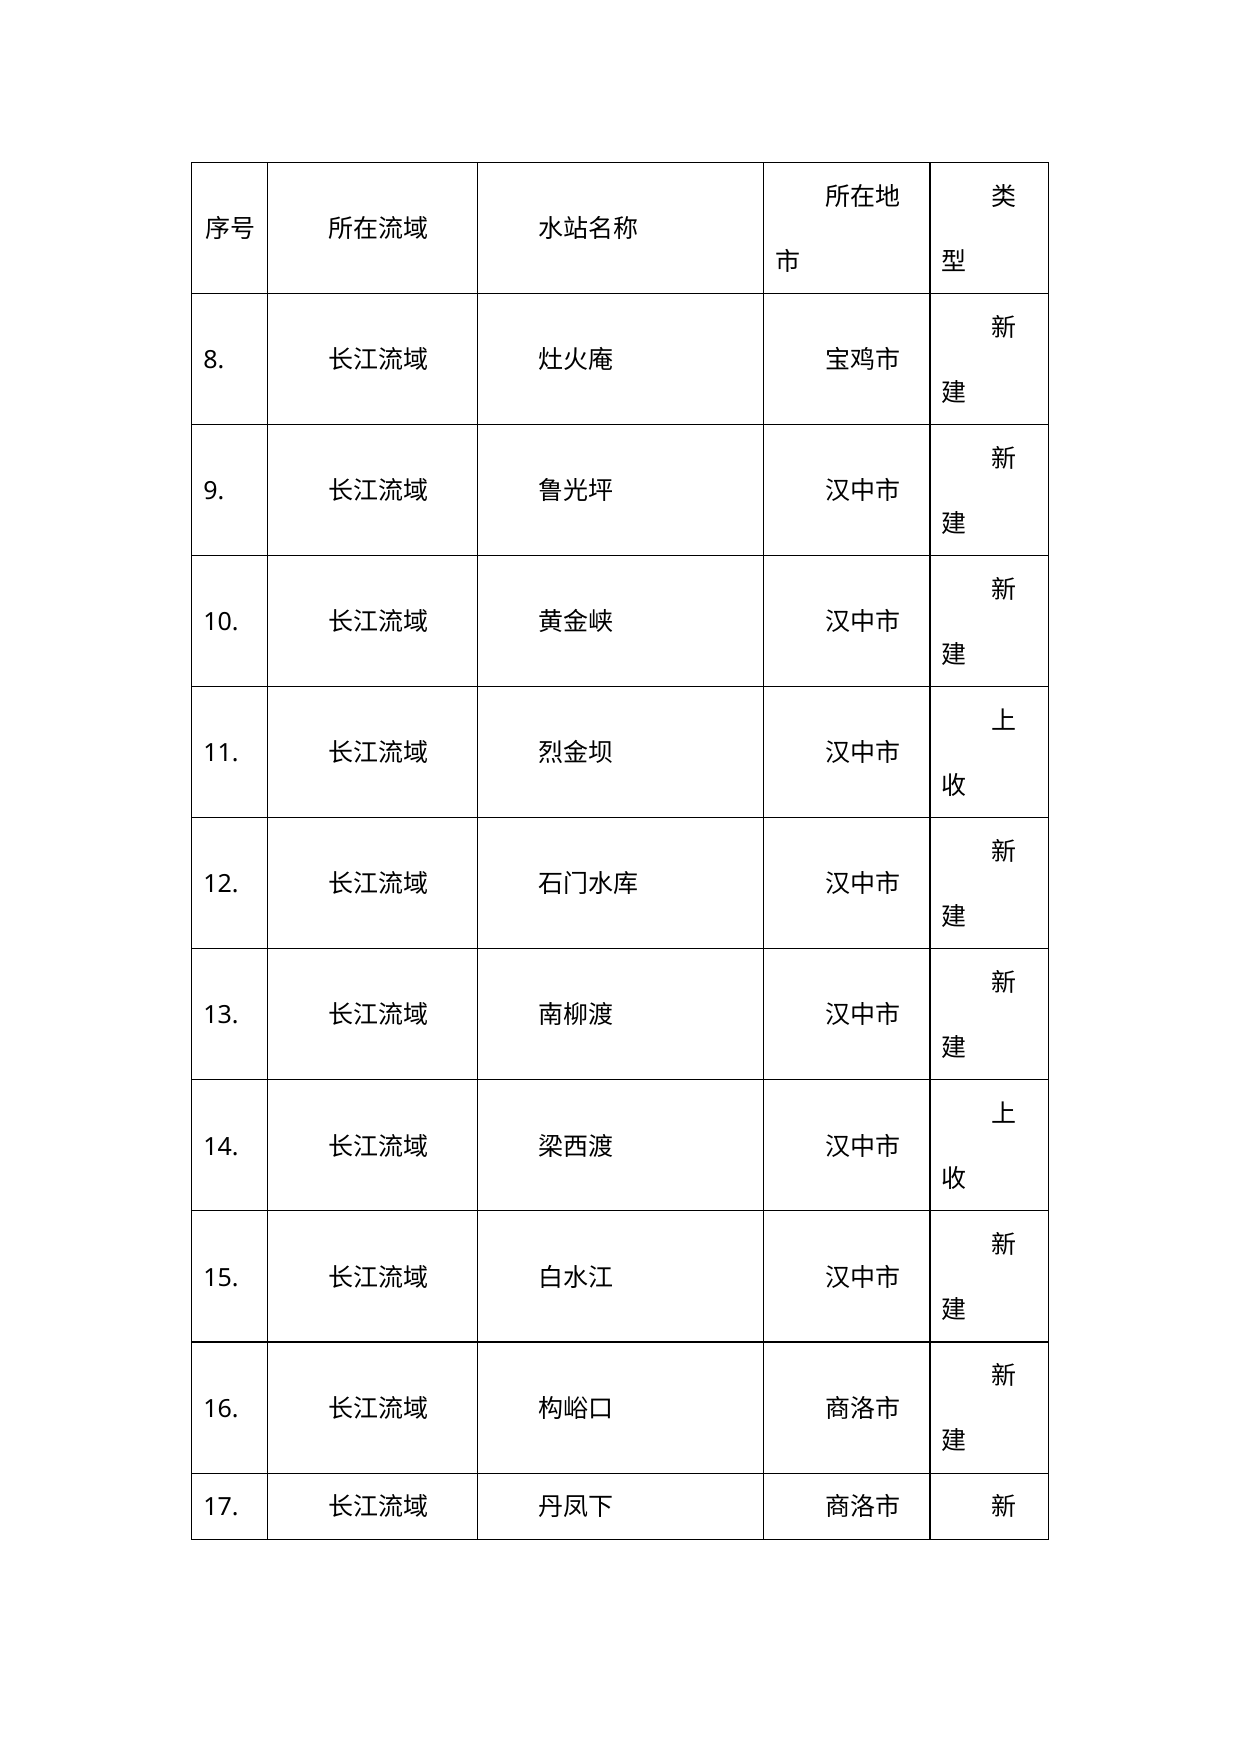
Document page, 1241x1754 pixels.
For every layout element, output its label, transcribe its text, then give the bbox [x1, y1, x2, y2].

table_cell [192, 949, 267, 1079]
table_cell 汉中市 [764, 556, 929, 686]
table_cell 南柳渡 [478, 949, 763, 1079]
table_cell 新建 [931, 1343, 1048, 1472]
table_cell [192, 1211, 267, 1341]
table_header 所在流域 [268, 163, 477, 293]
table_cell 长江流域 [268, 1211, 477, 1341]
table_cell 汉中市 [764, 949, 929, 1079]
table_cell 长江流域 [268, 1343, 477, 1472]
table_cell 石门水库 [478, 818, 763, 948]
table_cell 汉中市 [764, 818, 929, 948]
table_cell 长江流域 [268, 294, 477, 424]
table_cell 长江流域 [268, 818, 477, 948]
table_cell 黄金峡 [478, 556, 763, 686]
table_cell [192, 425, 267, 555]
table_cell 商洛市 [764, 1474, 929, 1538]
table_cell 丹凤下 [478, 1474, 763, 1538]
table_cell 上收 [931, 687, 1048, 817]
table_cell 梁西渡 [478, 1080, 763, 1210]
table_cell 长江流域 [268, 687, 477, 817]
table_cell [192, 1343, 267, 1472]
table_cell 汉中市 [764, 687, 929, 817]
table_header 类型 [931, 163, 1048, 293]
table_cell 新建 [931, 818, 1048, 948]
table_cell 汉中市 [764, 425, 929, 555]
table_header 所在地市 [764, 163, 929, 293]
table_cell [192, 818, 267, 948]
table_cell 长江流域 [268, 425, 477, 555]
table_cell [192, 294, 267, 424]
table_cell 新建 [931, 949, 1048, 1079]
table_cell 构峪口 [478, 1343, 763, 1472]
table_cell 新建 [931, 425, 1048, 555]
table_cell 新建 [931, 556, 1048, 686]
table_cell 汉中市 [764, 1080, 929, 1210]
table_cell 新建 [931, 1211, 1048, 1341]
table_cell 长江流域 [268, 1080, 477, 1210]
table_cell [192, 556, 267, 686]
table_cell 长江流域 [268, 1474, 477, 1538]
table_cell 新建 [931, 294, 1048, 424]
table_cell 上收 [931, 1080, 1048, 1210]
table_cell 商洛市 [764, 1343, 929, 1472]
table_cell 烈金坝 [478, 687, 763, 817]
table_cell [192, 1080, 267, 1210]
table_cell 新建 [931, 1474, 1048, 1538]
table_header 序号 [192, 163, 267, 293]
table_cell [192, 1474, 267, 1538]
table_cell 汉中市 [764, 1211, 929, 1341]
table_cell 鲁光坪 [478, 425, 763, 555]
table_cell [192, 687, 267, 817]
table_cell 长江流域 [268, 556, 477, 686]
table_cell 长江流域 [268, 949, 477, 1079]
table_cell 灶火庵 [478, 294, 763, 424]
table_header 水站名称 [478, 163, 763, 293]
table_cell 白水江 [478, 1211, 763, 1341]
table_cell 宝鸡市 [764, 294, 929, 424]
